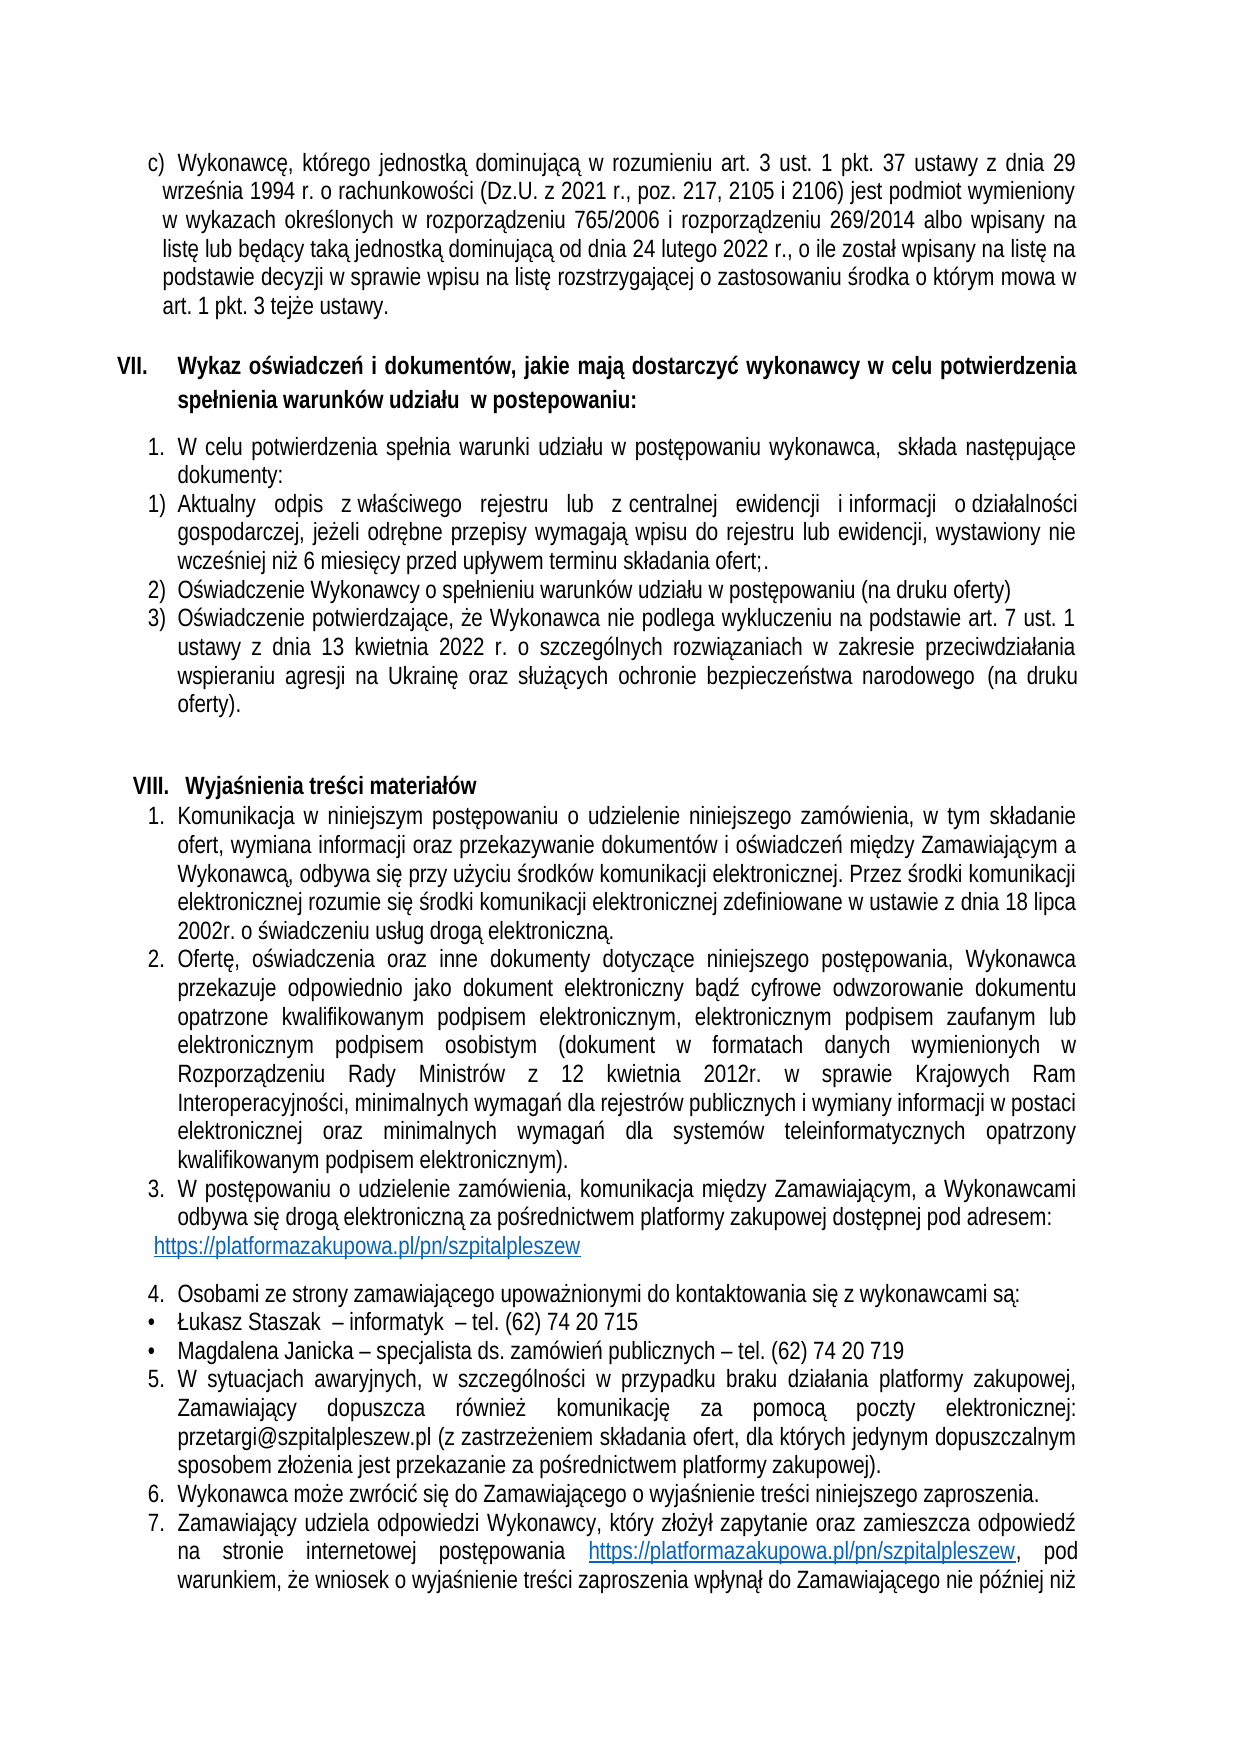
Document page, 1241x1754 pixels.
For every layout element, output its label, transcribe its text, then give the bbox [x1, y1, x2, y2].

text • Łukasz Staszak – informatyk – tel. (62) 74 20 715 [148, 1307, 1078, 1336]
list W sytuacjach awaryjnych, w szczególności w przypadku braku działania platformy zakupowej, Zamawiający dopuszcza również komunikację za pomocą poczty elektronicznej: przetargi@szpitalpleszew.pl (z zastrzeżeniem składania ofert, dla których jedynym dopuszczalnym sposobem złożenia jest przekazanie za pośrednictwem platformy zakupowej). [148, 1364, 1078, 1479]
list Wykonawcę, którego jednostką dominującą w rozumieniu art. 3 ust. 1 pkt. 37 ustawy z dnia 29 września 1994 r. o rachunkowości (Dz.U. z 2021 r., poz. 217, 2105 i 2106) jest podmiot wymieniony w wykazach określonych w rozporządzeniu 765/2006 i rozporządzeniu 269/2014 albo wpisany na listę lub będący taką jednostką dominującą od dnia 24 lutego 2022 r., o ile został wpisany na listę na podstawie decyzji w sprawie wpisu na listę rozstrzygającej o zastosowaniu środka o którym mowa w art. 1 pkt. 3 tejże ustawy. [148, 148, 1078, 319]
list Wykaz oświadczeń i dokumentów, jakie mają dostarczyć wykonawcy w celu potwierdzenia spełnienia warunków udziału w postepowaniu: [148, 348, 1078, 415]
text • Magdalena Janicka – specjalista ds. zamówień publicznych – tel. (62) 74 20 719 [148, 1336, 1078, 1364]
list https://platformazakupowa.pl/pn/szpitalpleszew [148, 1231, 1078, 1259]
list Oświadczenie potwierdzające, że Wykonawca nie podlega wykluczeniu na podstawie art. 7 ust. 1 ustawy z dnia 13 kwietnia 2022 r. o szczególnych rozwiązaniach w zakresie przeciwdziałania wspieraniu agresji na Ukrainę oraz służących ochronie bezpieczeństwa narodowego (na druku oferty). [148, 603, 1078, 718]
list Wyjaśnienia treści materiałów [169, 768, 1078, 801]
list W celu potwierdzenia spełnia warunki udziału w postępowaniu wykonawca, składa następujące dokumenty: [148, 431, 1078, 489]
list Ofertę, oświadczenia oraz inne dokumenty dotyczące niniejszego postępowania, Wykonawca przekazuje odpowiednio jako dokument elektroniczny bądź cyfrowe odwzorowanie dokumentu opatrzone kwalifikowanym podpisem elektronicznym, elektronicznym podpisem zaufanym lub elektronicznym podpisem osobistym (dokument w formatach danych wymienionych w Rozporządzeniu Rady Ministrów z 12 kwietnia 2012r. w sprawie Krajowych Ram Interoperacyjności, minimalnych wymagań dla rejestrów publicznych i wymiany informacji w postaci elektronicznej oraz minimalnych wymagań dla systemów teleinformatycznych opatrzony kwalifikowanym podpisem elektronicznym). [148, 944, 1078, 1174]
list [148, 1508, 1078, 1594]
list Oświadczenie Wykonawcy o spełnieniu warunków udziału w postępowaniu (na druku oferty) [148, 575, 1078, 603]
list Wykonawca może zwrócić się do Zamawiającego o wyjaśnienie treści niniejszego zaproszenia. [148, 1479, 1078, 1508]
list W postępowaniu o udzielenie zamówienia, komunikacja między Zamawiającym, a Wykonawcami odbywa się drogą elektroniczną za pośrednictwem platformy zakupowej dostępnej pod adresem: [148, 1174, 1078, 1231]
list Osobami ze strony zamawiającego upoważnionymi do kontaktowania się z wykonawcami są: [148, 1278, 1078, 1307]
list Komunikacja w niniejszym postępowaniu o udzielenie niniejszego zamówienia, w tym składanie ofert, wymiana informacji oraz przekazywanie dokumentów i oświadczeń między Zamawiającym a Wykonawcą, odbywa się przy użyciu środków komunikacji elektronicznej. Przez środki komunikacji elektronicznej rozumie się środki komunikacji elektronicznej zdefiniowane w ustawie z dnia 18 lipca 2002r. o świadczeniu usług drogą elektroniczną. [148, 801, 1078, 944]
list Aktualny odpis z właściwego rejestru lub z centralnej ewidencji i informacji o działalności gospodarczej, jeżeli odrębne przepisy wymagają wpisu do rejestru lub ewidencji, wystawiony nie wcześniej niż 6 miesięcy przed upływem terminu składania ofert;. [148, 489, 1078, 575]
